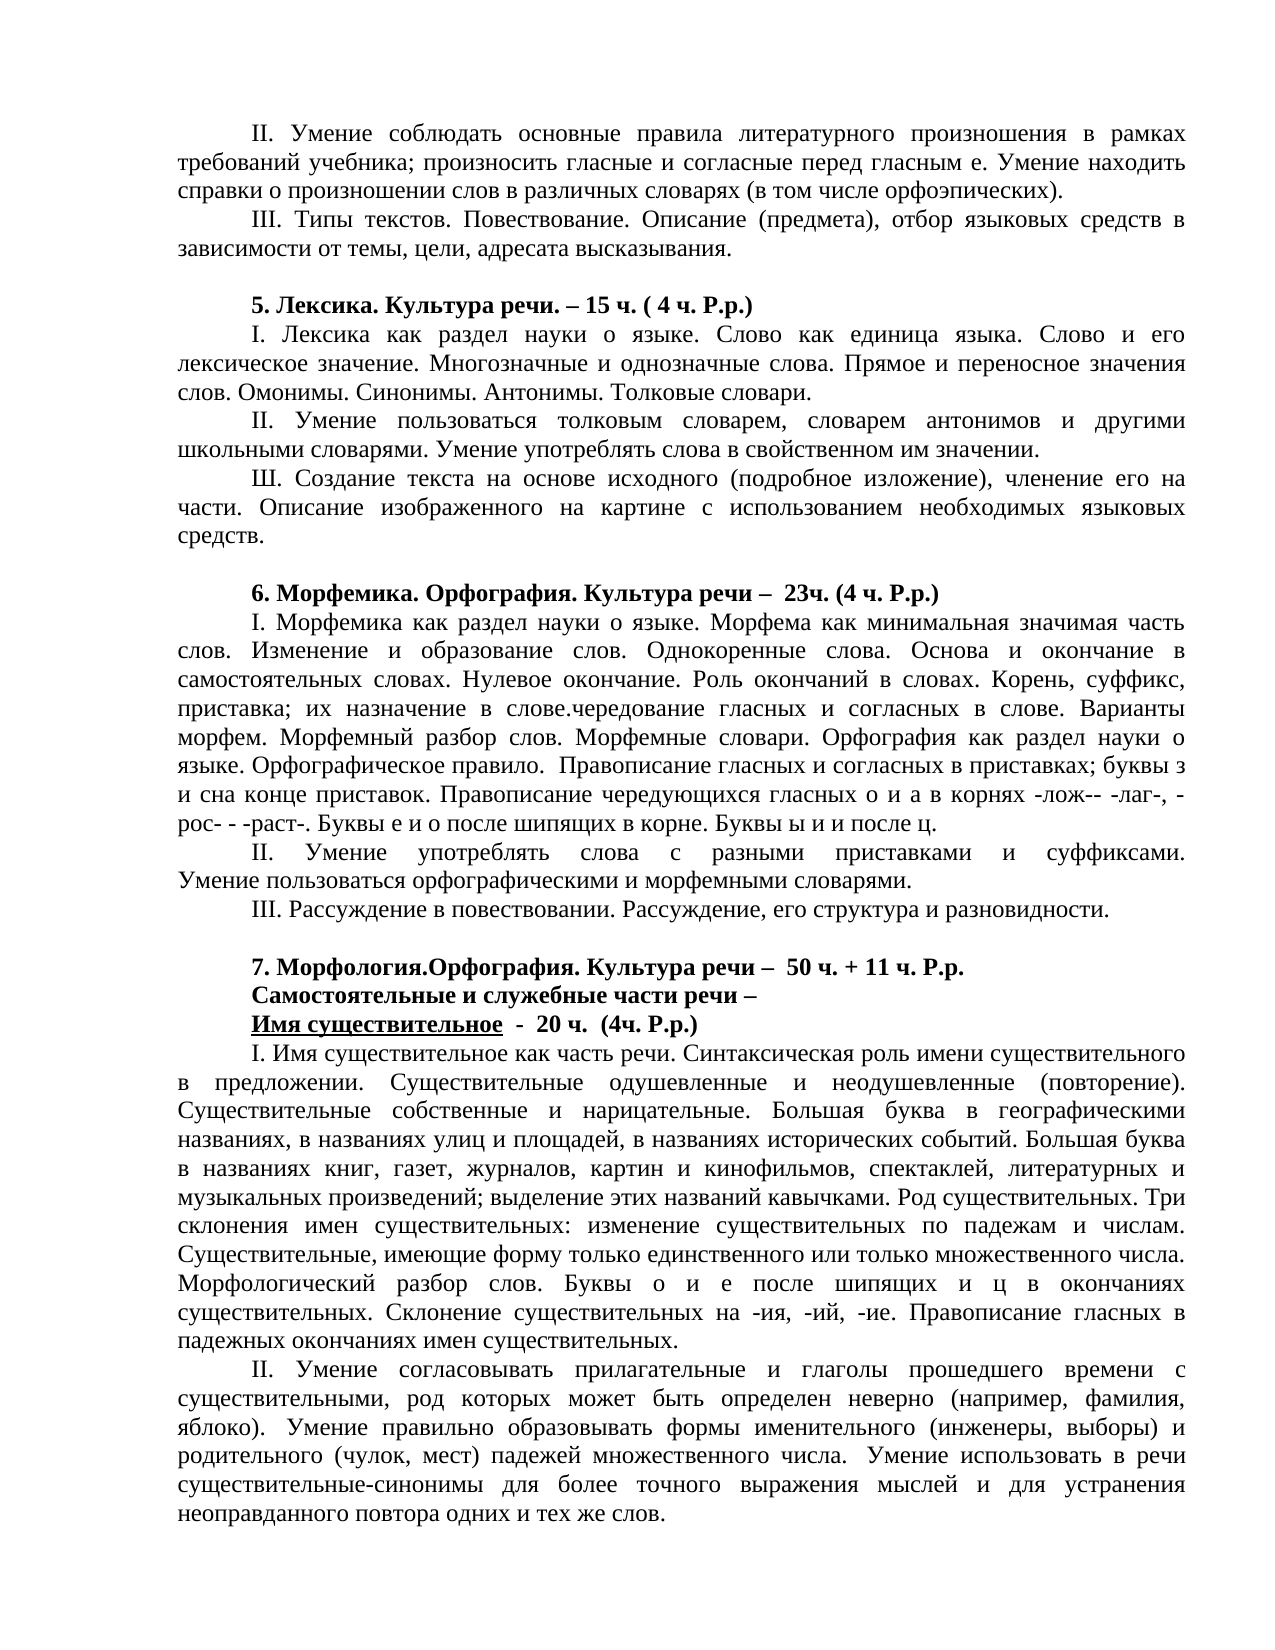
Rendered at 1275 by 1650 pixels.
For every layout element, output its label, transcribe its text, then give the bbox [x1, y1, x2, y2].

text Имя существительное - 20 ч. (4ч. Р.р.) [177, 1009, 1186, 1038]
text Самостоятельные и служебные части речи – [177, 981, 1186, 1009]
text 7. Морфология.Орфография. Культура речи – 50 ч. + 11 ч. Р.р. [177, 952, 1186, 981]
text I. Имя существительное как часть речи. Синтаксическая роль имени существительного в предложении. Существительные одушевленные и неодушевленные (повторение). Существительные собственные и нарицательные. Большая буква в географическими названиях, в названиях улиц и площадей, в названиях исторических событий. Большая буква в названиях книг, газет, журналов, картин и кинофильмов, спектаклей, литературных и музыкальных произведений; выделение этих названий кавычками. Род существительных. Три склонения имен существительных: изменение существительных по падежам и числам. Существительные, имеющие форму только единственного или только множественного числа. Морфологический разбор слов. Буквы о и е после шипящих и ц в окончаниях существительных. Склонение существительных на -ия, -ий, -ие. Правописание гласных в падежных окончаниях имен существительных. [177, 1038, 1186, 1354]
text II. Умение согласовывать прилагательные и глаголы прошедшего времени с существительными, род которых может быть определен неверно (например, фамилия, яблоко). Умение правильно образовывать формы именительного (инженеры, выборы) и родительного (чулок, мест) падежей множественного числа. Умение использовать в речи существительные-синонимы для более точного выражения мыслей и для устранения неоправданного повтора одних и тех же слов. [177, 1354, 1186, 1527]
text II. Умение употреблять слова с разными приставками и суффиксами. Умение пользоваться орфографическими и морфемными словарями. [177, 837, 1186, 894]
text II. Умение пользоваться толковым словарем, словарем антонимов и другими школьными словарями. Умение употреблять слова в свойственном им значении. [177, 406, 1186, 463]
text III. Рассуждение в повествовании. Рассуждение, его структура и разновидности. [177, 894, 1186, 923]
text 6. Морфемика. Орфография. Культура речи – 23ч. (4 ч. Р.р.) [177, 578, 1186, 607]
text II. Умение соблюдать основные правила литературного произношения в рамках требований учебника; произносить гласные и согласные перед гласным е. Умение находить справки о произношении слов в различных словарях (в том числе орфоэпических). [177, 118, 1186, 204]
text I. Лексика как раздел науки о языке. Слово как единица языка. Слово и его лексическое значение. Многозначные и однозначные слова. Прямое и переносное значения слов. Омонимы. Синонимы. Антонимы. Толковые словари. [177, 319, 1186, 406]
text Ш. Создание текста на основе исходного (подробное изложение), членение его на части. Описание изображенного на картине с использованием необходимых языковых средств. [177, 463, 1186, 549]
text III. Типы текстов. Повествование. Описание (предмета), отбор языковых средств в зависимости от темы, цели, адресата высказывания. [177, 204, 1186, 262]
text 5. Лексика. Культура речи. – 15 ч. ( 4 ч. Р.р.) [177, 291, 1186, 319]
text I. Морфемика как раздел науки о языке. Морфема как минимальная значимая часть слов. Изменение и образование слов. Однокоренные слова. Основа и окончание в самостоятельных словах. Нулевое окончание. Роль окончаний в словах. Корень, суффикс, приставка; их назначение в слове.чередование гласных и согласных в слове. Варианты морфем. Морфемный разбор слов. Морфемные словари. Орфография как раздел науки о языке. Орфографическое правило. Правописание гласных и согласных в приставках; буквы з и сна конце приставок. Правописание чередующихся гласных о и а в корнях -лож-- -лаг-, -рос- - -раст-. Буквы е и о после шипящих в корне. Буквы ы и и после ц. [177, 607, 1186, 837]
